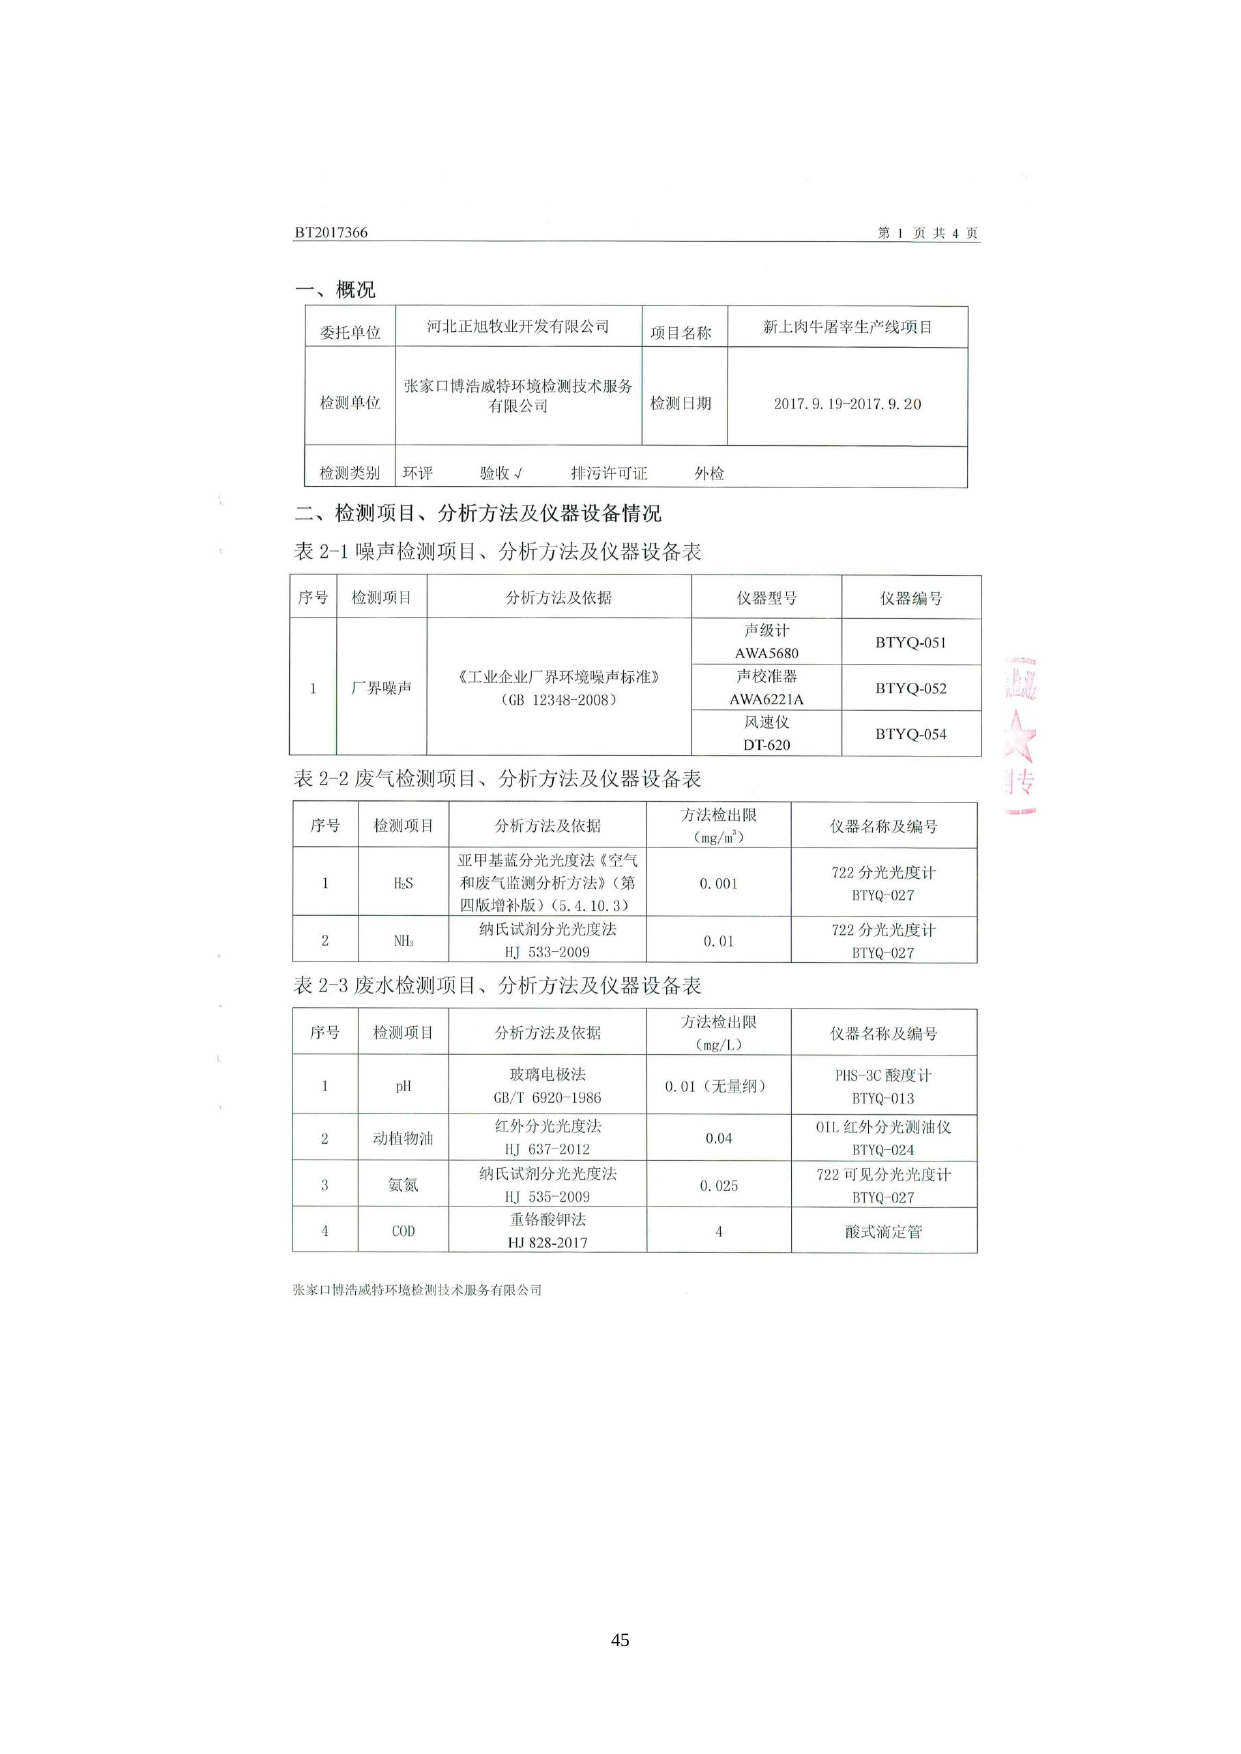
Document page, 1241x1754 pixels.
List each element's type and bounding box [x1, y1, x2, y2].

picture [187, 162, 1052, 1385]
